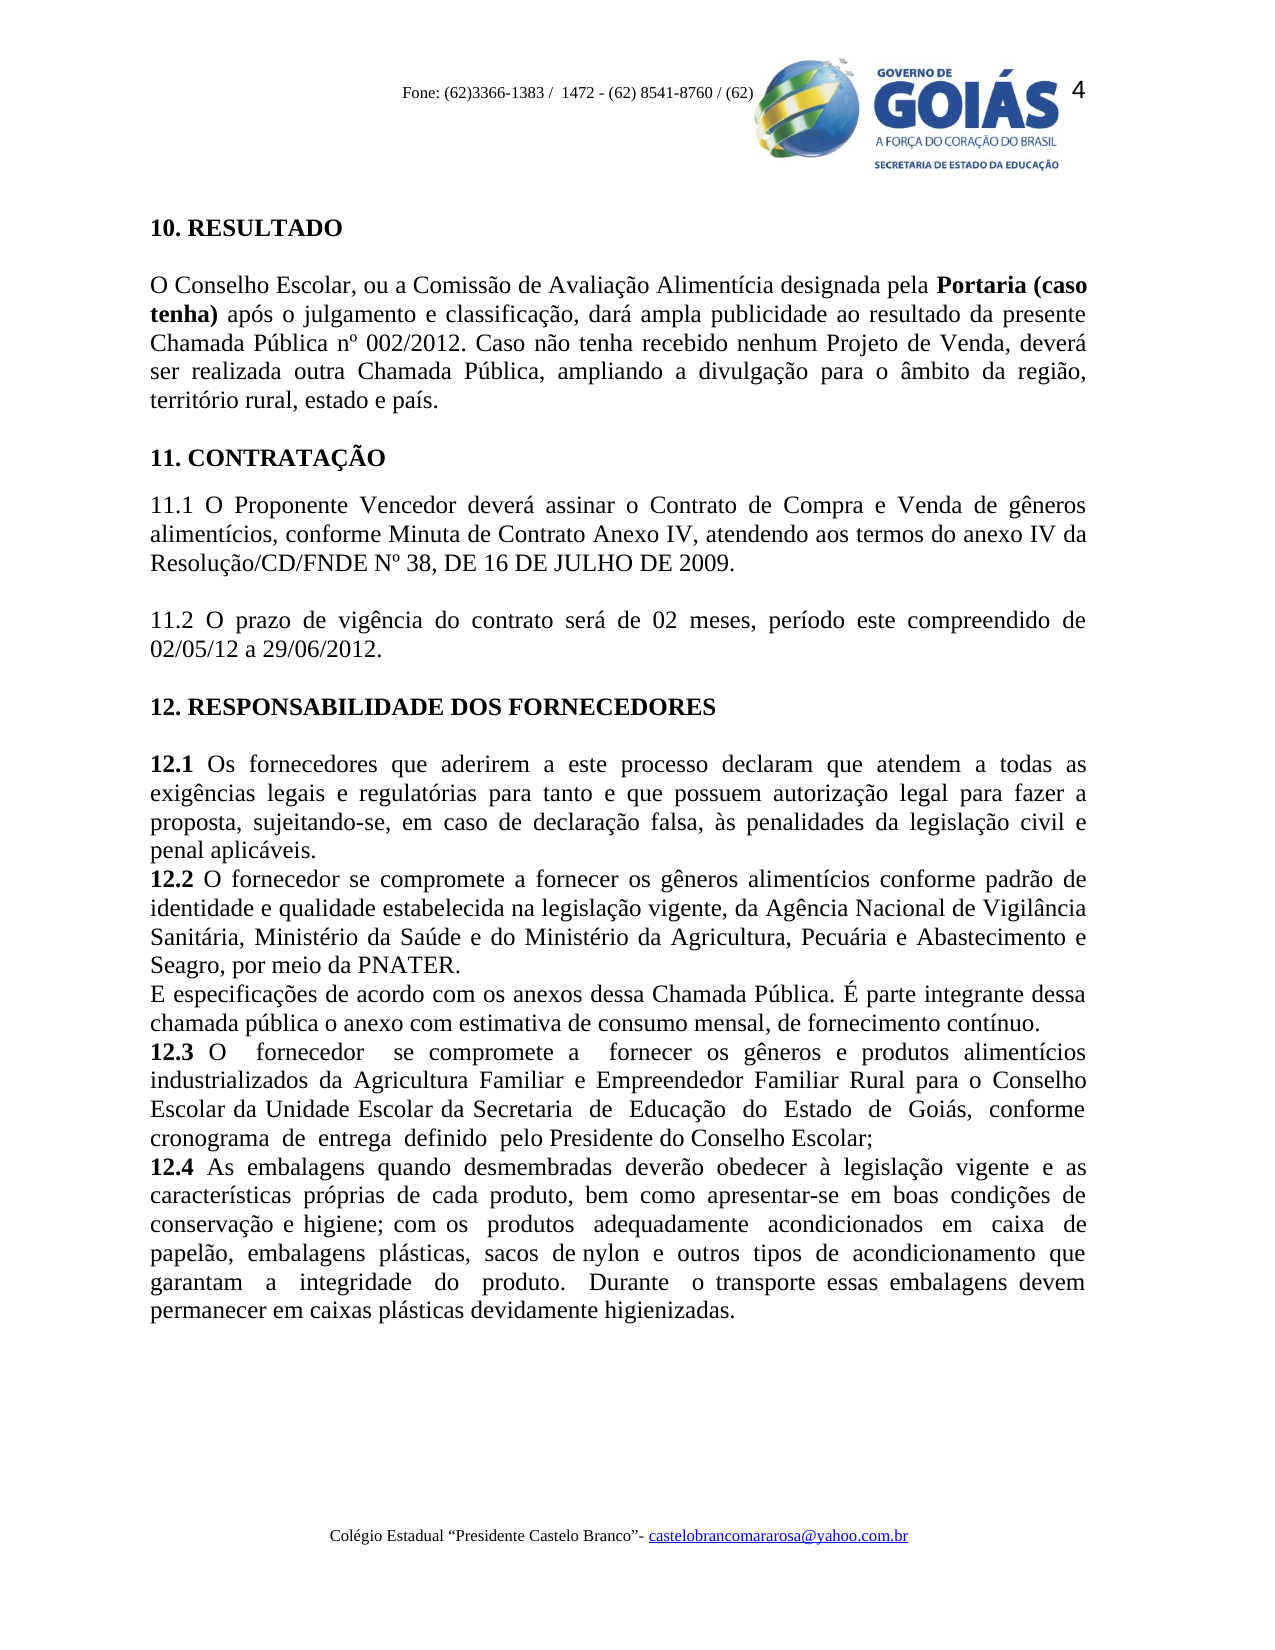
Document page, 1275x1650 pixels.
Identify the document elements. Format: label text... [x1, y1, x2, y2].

text Fone: (62)3366-1383 / 1472 - (62) 8541-8760 / (62) 8451-9227 4 [150, 75, 754, 104]
text 12.1 Os fornecedores que aderirem a este processo declaram que atendem a todas as exigências legais e regulatórias para tanto e que possuem autorização legal para fazer a proposta, sujeitando-se, em caso de declaração falsa, às penalidades da legislação civil e penal aplicáveis. [150, 749, 1087, 864]
picture [754, 58, 1059, 171]
text 10. RESULTADO [150, 213, 1087, 241]
text O Conselho Escolar, ou a Comissão de Avaliação Alimentícia designada pela Portaria (caso tenha) após o julgamento e classificação, dará ampla publicidade ao resultado da presente Chamada Pública nº 002/2012. Caso não tenha recebido nenhum Projeto de Venda, deverá ser realizada outra Chamada Pública, ampliando a divulgação para o âmbito da região, território rural, estado e país. [150, 270, 1087, 414]
text E especificações de acordo com os anexos dessa Chamada Pública. É parte integrante dessa chamada pública o anexo com estimativa de consumo mensal, de fornecimento contínuo. [150, 979, 1087, 1037]
text Colégio Estadual “Presidente Castelo Branco”- castelobrancomararosa@yahoo.com.br [150, 1526, 1087, 1545]
text 12.2 O fornecedor se compromete a fornecer os gêneros alimentícios conforme padrão de identidade e qualidade estabelecida na legislação vigente, da Agência Nacional de Vigilância Sanitária, Ministério da Saúde e do Ministério da Agricultura, Pecuária e Abastecimento e Seagro, por meio da PNATER. [150, 864, 1087, 979]
text 12.4 As embalagens quando desmembradas deverão obedecer à legislação vigente e as características próprias de cada produto, bem como apresentar-se em boas condições de conservação e higiene; com os produtos adequadamente acondicionados em caixa de papelão, embalagens plásticas, sacos de nylon e outros tipos de acondicionamento que garantam a integridade do produto. Durante o transporte essas embalagens devem permanecer em caixas plásticas devidamente higienizadas. [150, 1152, 1087, 1324]
text 11.1 O Proponente Vencedor deverá assinar o Contrato de Compra e Venda de gêneros alimentícios, conforme Minuta de Contrato Anexo IV, atendendo aos termos do anexo IV da Resolução/CD/FNDE Nº 38, DE 16 DE JULHO DE 2009. [150, 491, 1087, 577]
text 11.2 O prazo de vigência do contrato será de 02 meses, período este compreendido de 02/05/12 a 29/06/2012. [150, 606, 1087, 663]
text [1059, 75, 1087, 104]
text 12.3 O fornecedor se compromete a fornecer os gêneros e produtos alimentícios industrializados da Agricultura Familiar e Empreendedor Familiar Rural para o Conselho Escolar da Unidade Escolar da Secretaria de Educação do Estado de Goiás, conforme cronograma de entrega definido pelo Presidente do Conselho Escolar; [150, 1037, 1087, 1152]
text 11. CONTRATAÇÃO [150, 443, 1087, 471]
text 12. RESPONSABILIDADE DOS FORNECEDORES [150, 692, 1087, 721]
